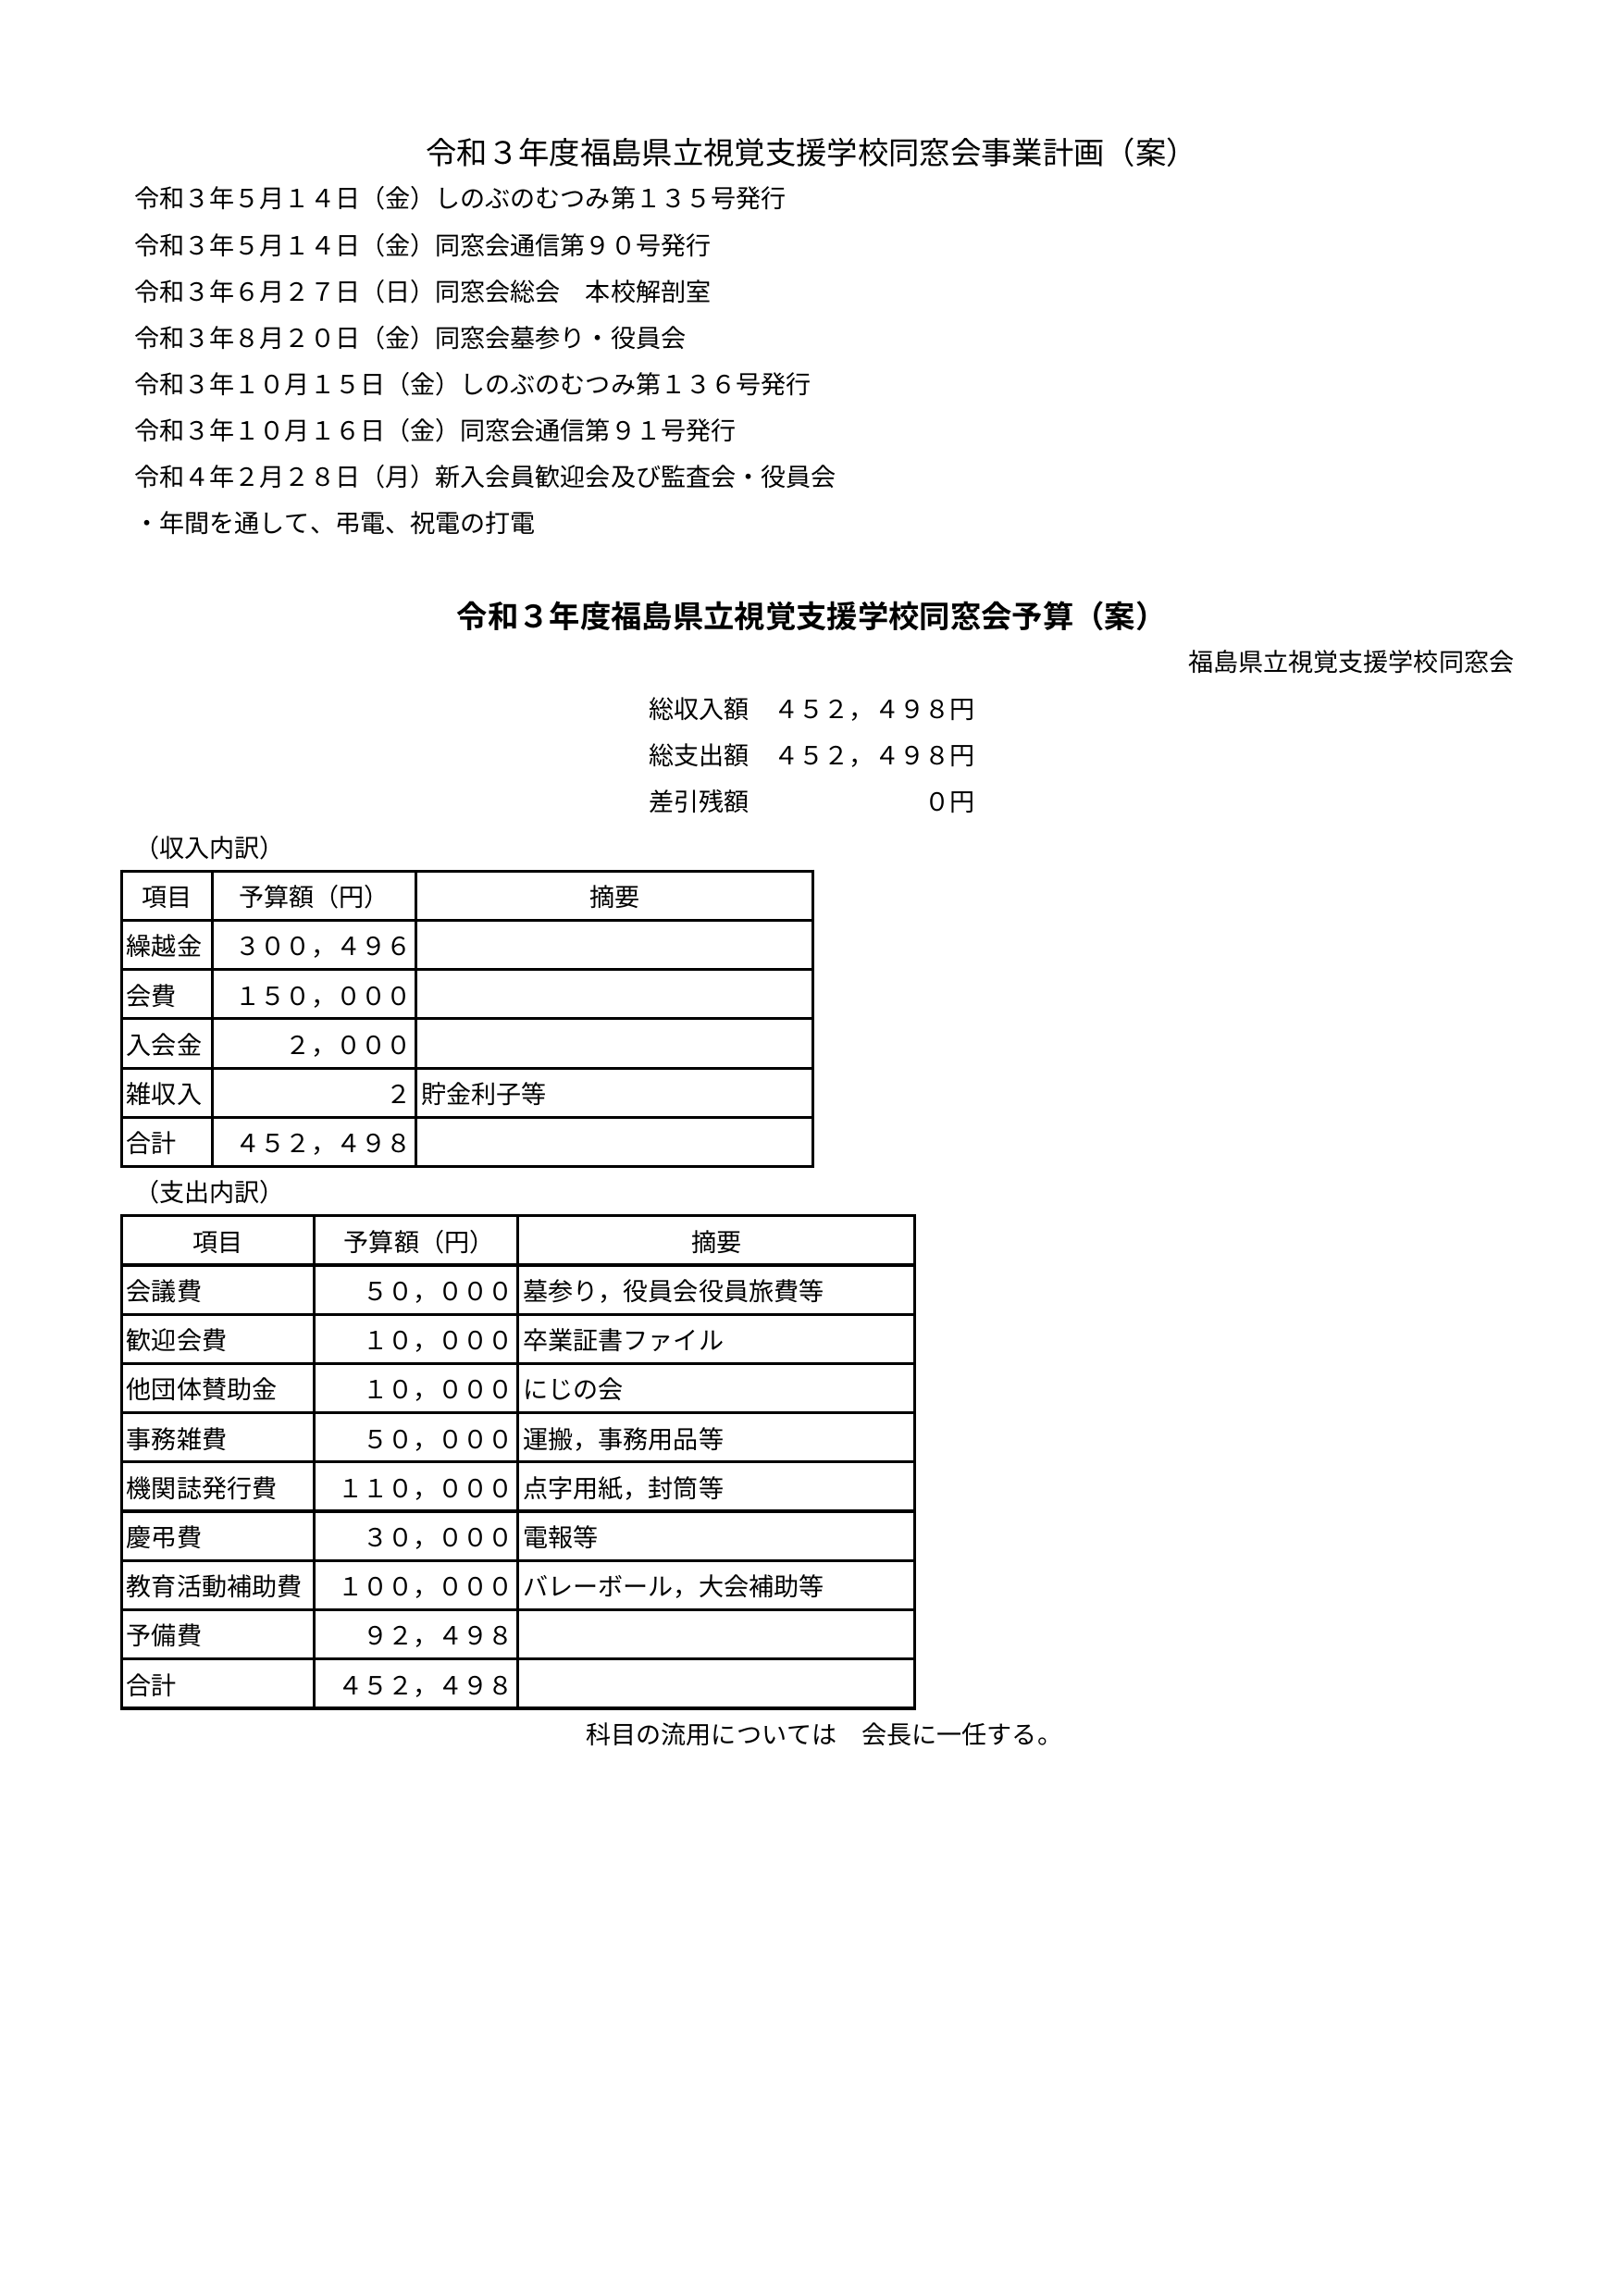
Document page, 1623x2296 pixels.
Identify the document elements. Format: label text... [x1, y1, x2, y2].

table_cell ９２，４９８ [316, 1611, 516, 1657]
table_cell １０，０００ [316, 1316, 516, 1362]
text 令和３年１０月１５日（金）しのぶのむつみ第１３６号発行 [109, 359, 1514, 405]
table_cell 会費 [123, 971, 211, 1017]
text ・年間を通して、弔電、祝電の打電 [109, 499, 1514, 545]
table_cell 点字用紙，封筒等 [519, 1463, 913, 1509]
table_cell [417, 1119, 812, 1165]
table_header 項目 [123, 1217, 313, 1263]
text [109, 128, 1514, 174]
table_cell １００，０００ [316, 1562, 516, 1608]
table_cell 事務雑費 [123, 1414, 313, 1460]
table_cell 卒業証書ファイル [519, 1316, 913, 1362]
table_cell １０，０００ [316, 1365, 516, 1411]
text 令和３年８月２０日（金）同窓会墓参り・役員会 [109, 313, 1514, 359]
table_cell 雑収入 [123, 1070, 211, 1116]
text 差引残額 ０円 [109, 776, 1514, 823]
table_header 摘要 [417, 873, 812, 919]
text 総収入額 ４５２，４９８円 [109, 684, 1514, 730]
table_cell [417, 922, 812, 968]
table_cell ４５２，４９８ [316, 1660, 516, 1706]
table_cell 墓参り，役員会役員旅費等 [519, 1267, 913, 1312]
text 令和３年５月１４日（金）同窓会通信第９０号発行 [109, 220, 1514, 267]
table_cell ３００，４９６ [214, 922, 415, 968]
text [109, 1709, 1514, 1756]
table_cell 繰越金 [123, 922, 211, 968]
table_cell ４５２，４９８ [214, 1119, 415, 1165]
table_cell にじの会 [519, 1365, 913, 1411]
table_cell [417, 1020, 812, 1066]
table_header 摘要 [519, 1217, 913, 1263]
table_cell 電報等 [519, 1513, 913, 1559]
table_cell 機関誌発行費 [123, 1463, 313, 1509]
table_cell 慶弔費 [123, 1513, 313, 1559]
text 福島県立視覚支援学校同窓会 [109, 638, 1514, 684]
text （支出内訳） [109, 1168, 1514, 1214]
table_cell 入会金 [123, 1020, 211, 1066]
text 令和３年５月１４日（金）しのぶのむつみ第１３５号発行 [109, 174, 1514, 220]
table_cell １１０，０００ [316, 1463, 516, 1509]
text 令和３年１０月１６日（金）同窓会通信第９１号発行 [109, 405, 1514, 452]
table_cell 予備費 [123, 1611, 313, 1657]
text （収入内訳） [109, 823, 1514, 869]
table_cell 他団体賛助金 [123, 1365, 313, 1411]
table_cell 教育活動補助費 [123, 1562, 313, 1608]
table_cell ５０，０００ [316, 1414, 516, 1460]
table_header 予算額（円） [214, 873, 415, 919]
table_cell １５０，０００ [214, 971, 415, 1017]
text 令和３年６月２７日（日）同窓会総会 本校解剖室 [109, 267, 1514, 313]
table_cell 運搬，事務用品等 [519, 1414, 913, 1460]
table_cell 合計 [123, 1660, 313, 1706]
table_header 予算額（円） [316, 1217, 516, 1263]
table_cell 歓迎会費 [123, 1316, 313, 1362]
text 令和３年度福島県立視覚支援学校同窓会予算（案） [109, 591, 1514, 638]
table_cell ３０，０００ [316, 1513, 516, 1559]
table_cell 貯金利子等 [417, 1070, 812, 1116]
text 令和４年２月２８日（月）新入会員歓迎会及び監査会・役員会 [109, 452, 1514, 499]
table_cell [519, 1660, 913, 1706]
table_cell ２ [214, 1070, 415, 1116]
table_cell 合計 [123, 1119, 211, 1165]
table_cell ２，０００ [214, 1020, 415, 1066]
table_cell 会議費 [123, 1267, 313, 1312]
table_cell バレーボール，大会補助等 [519, 1562, 913, 1608]
table_cell ５０，０００ [316, 1267, 516, 1312]
text 総支出額 ４５２，４９８円 [109, 730, 1514, 776]
table_cell [417, 971, 812, 1017]
table_header 項目 [123, 873, 211, 919]
table_cell [519, 1611, 913, 1657]
